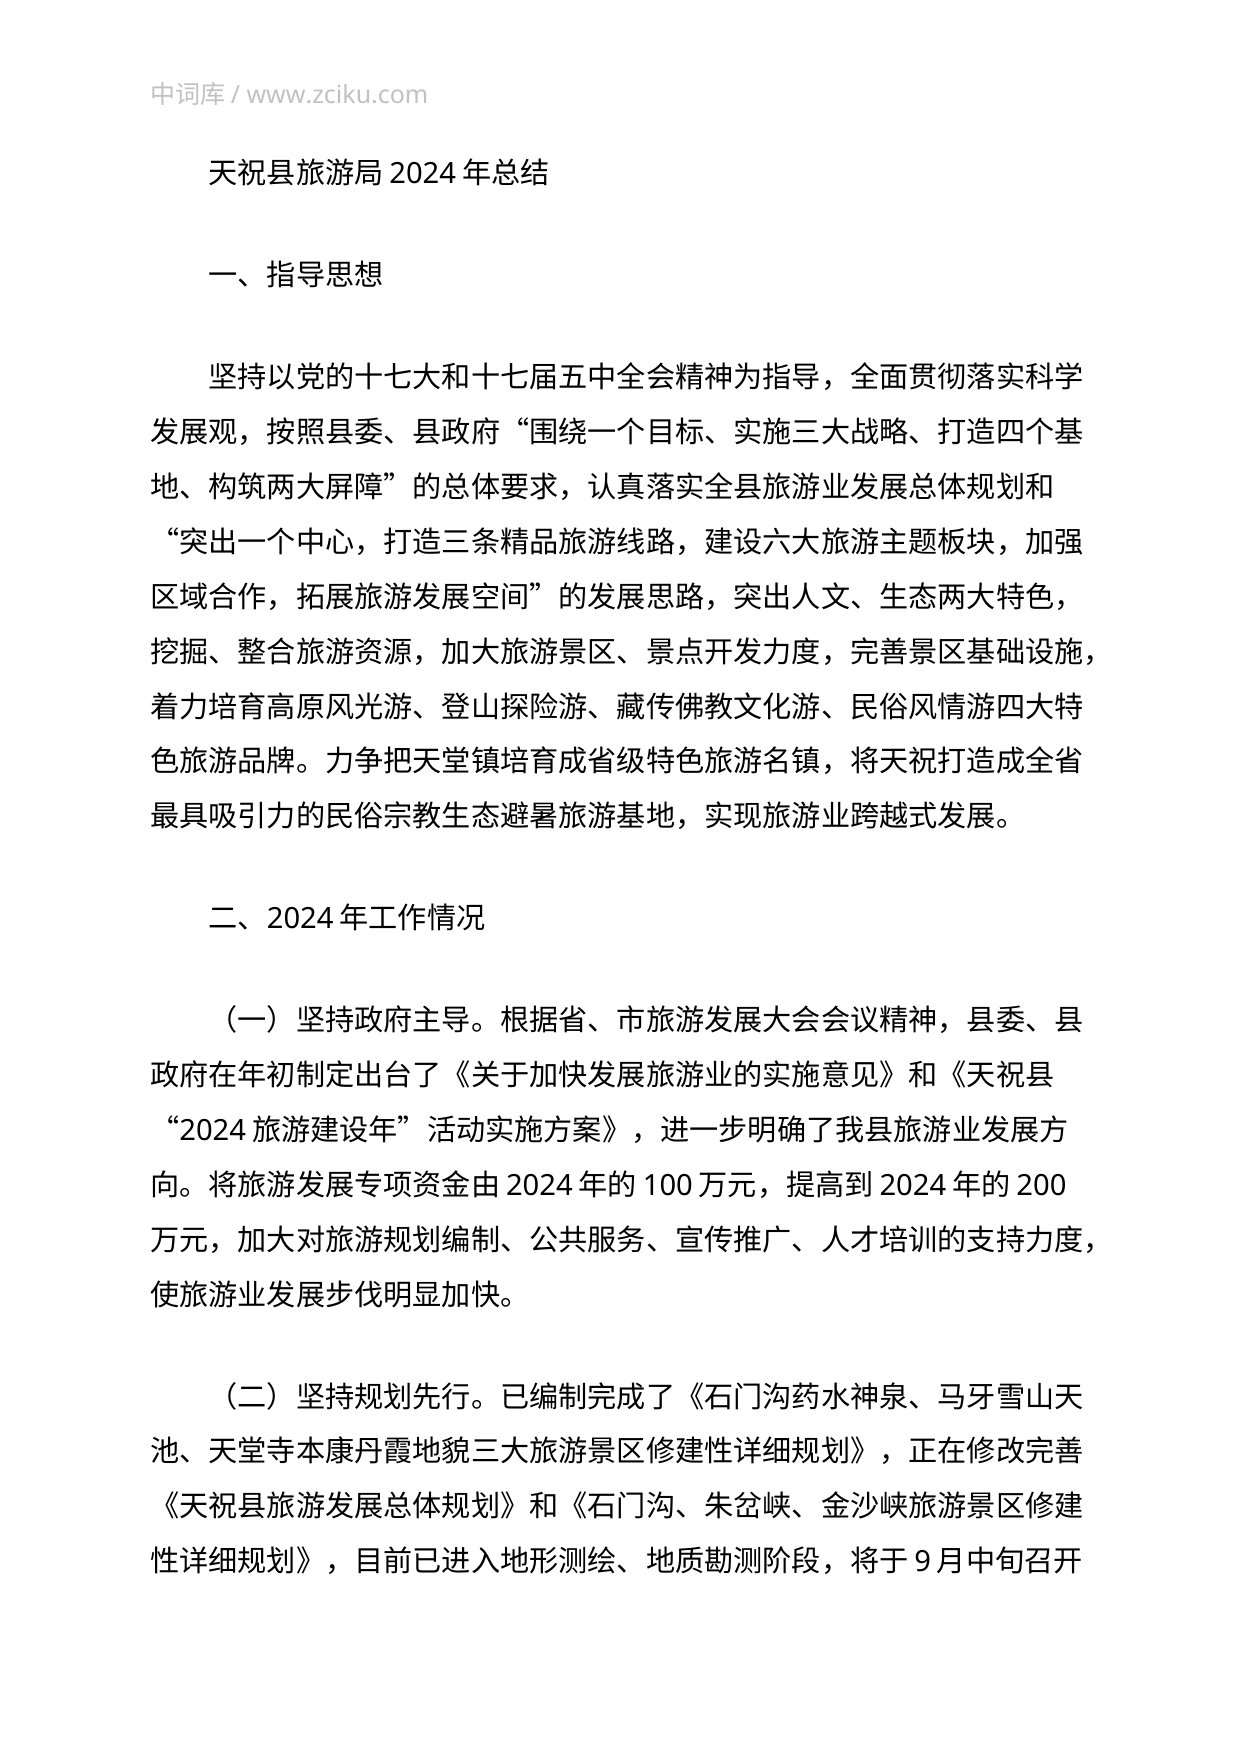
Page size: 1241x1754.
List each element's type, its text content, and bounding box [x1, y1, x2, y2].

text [150, 1373, 1090, 1580]
text 天祝县旅游局2024年总结 [150, 150, 1090, 192]
text 坚持以党的十七大和十七届五中全会精神为指导，全面贯彻落实科学发展观，按照县委、县政府“围绕一个目标、实施三大战略、打造四个基地、构筑两大屏障”的总体要求，认真落实全县旅游业发展总体规划和“突出一个中心，打造三条精品旅游线路，建设六大旅游主题板块，加强区域合作，拓展旅游发展空间”的发展思路，突出人文、生态两大特色，挖掘、整合旅游资源，加大旅游景区、景点开发力度，完善景区基础设施，着力培育高原风光游、登山探险游、藏传佛教文化游、民俗风情游四大特色旅游品牌。力争把天堂镇培育成省级特色旅游名镇，将天祝打造成全省最具吸引力的民俗宗教生态避暑旅游基地，实现旅游业跨越式发展。 [150, 354, 1090, 835]
text （一）坚持政府主导。根据省、市旅游发展大会会议精神，县委、县政府在年初制定出台了《关于加快发展旅游业的实施意见》和《天祝县“2024旅游建设年”活动实施方案》，进一步明确了我县旅游业发展方向。将旅游发展专项资金由2024年的100万元，提高到2024年的200万元，加大对旅游规划编制、公共服务、宣传推广、人才培训的支持力度，使旅游业发展步伐明显加快。 [150, 997, 1090, 1314]
text 一、指导思想 [150, 252, 1090, 294]
text 二、2024年工作情况 [150, 895, 1090, 937]
